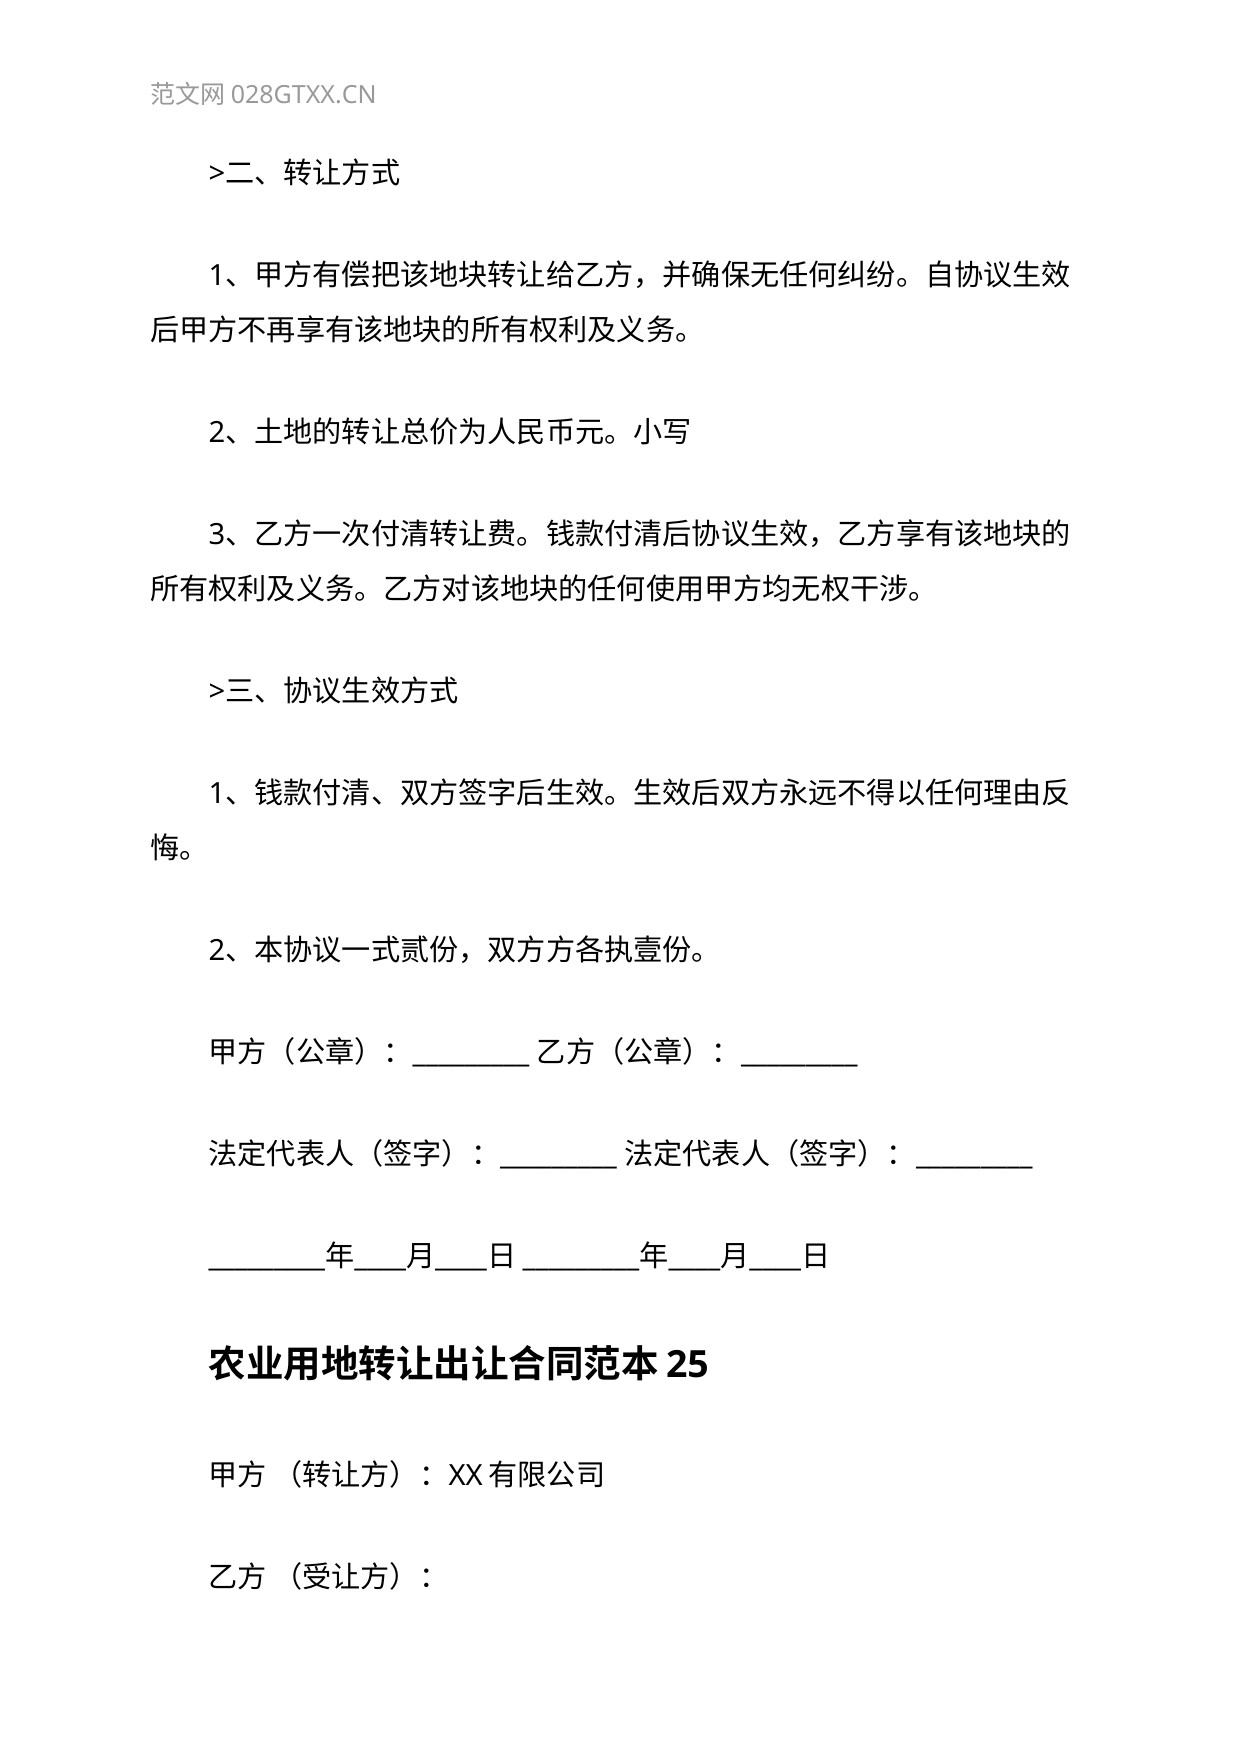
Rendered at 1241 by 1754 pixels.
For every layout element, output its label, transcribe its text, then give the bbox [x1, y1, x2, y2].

text 法定代表人（签字）：_________ 法定代表人（签字）：_________ [150, 1130, 1090, 1173]
text 2、土地的转让总价为人民币元。小写 [150, 409, 1090, 451]
text 1、钱款付清、双方签字后生效。生效后双方永远不得以任何理由反悔。 [150, 769, 1090, 867]
text _________年____月____日 _________年____月____日 [150, 1232, 1090, 1274]
text 甲方 （转让方）：XX有限公司 [150, 1452, 1090, 1494]
text 3、乙方一次付清转让费。钱款付清后协议生效，乙方享有该地块的所有权利及义务。乙方对该地块的任何使用甲方均无权干涉。 [150, 511, 1090, 608]
text 乙方 （受让方）： [150, 1554, 1090, 1596]
text 2、本协议一式贰份，双方方各执壹份。 [150, 926, 1090, 969]
text >三、协议生效方式 [150, 667, 1090, 710]
text 甲方（公章）：_________ 乙方（公章）：_________ [150, 1028, 1090, 1071]
text 农业用地转让出让合同范本25 [150, 1334, 1090, 1389]
text 1、甲方有偿把该地块转让给乙方，并确保无任何纠纷。自协议生效后甲方不再享有该地块的所有权利及义务。 [150, 252, 1090, 349]
text >二、转让方式 [150, 150, 1090, 192]
